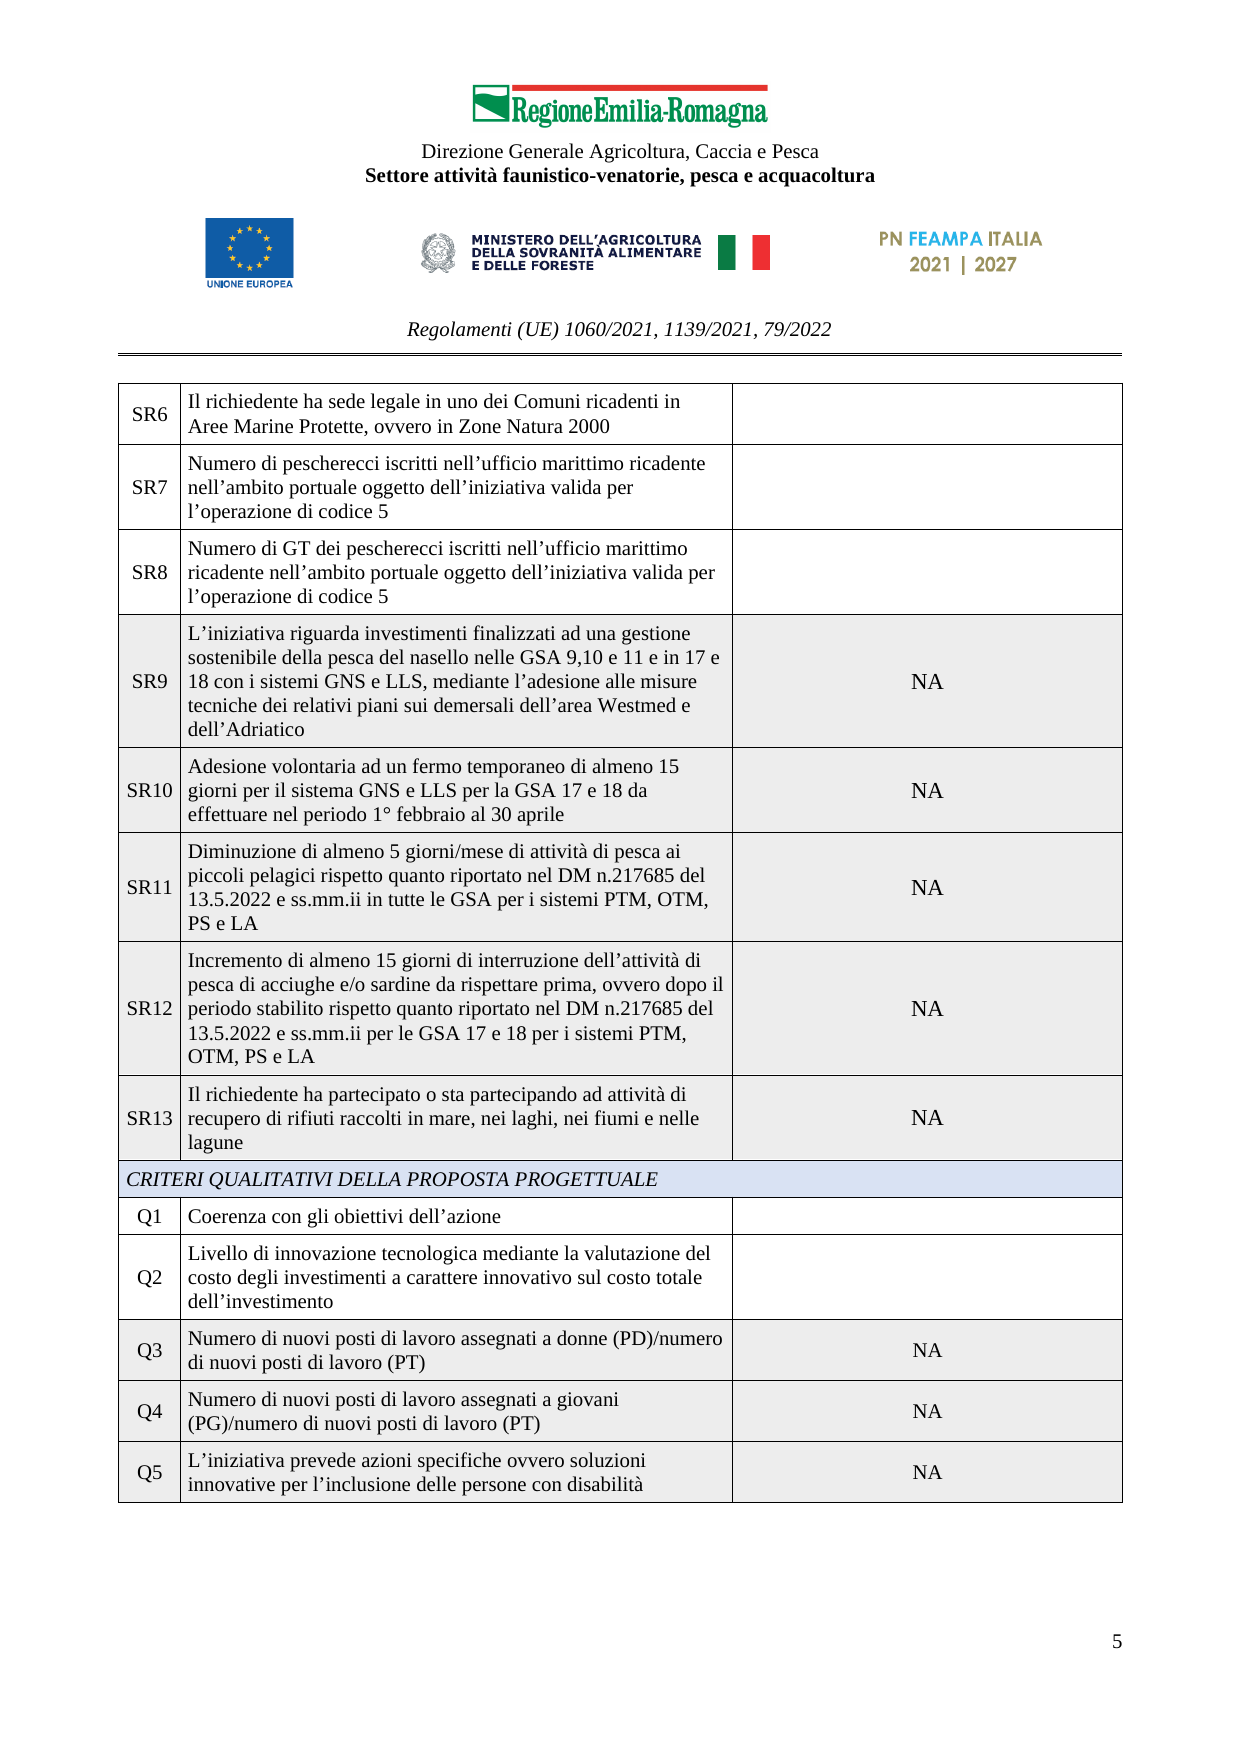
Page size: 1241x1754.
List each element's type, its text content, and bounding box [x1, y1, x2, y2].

picture [184, 205, 1056, 298]
table_cell Numero di nuovi posti di lavoro assegnati a donne (PD)/numero di nuovi posti di lavoro (PT) [181, 1320, 732, 1380]
table_cell [733, 445, 1122, 529]
table_cell SR13 [119, 1076, 180, 1159]
table_cell Livello di innovazione tecnologica mediante la valutazione del costo degli investimenti a carattere innovativo sul costo totale dell’investimento [181, 1235, 732, 1319]
table_cell SR7 [119, 445, 180, 529]
table_cell Numero di GT dei pescherecci iscritti nell’ufficio marittimo ricadente nell’ambito portuale oggetto dell’iniziativa valida per l’operazione di codice 5 [181, 530, 732, 614]
table_cell Q4 [119, 1381, 180, 1441]
table_cell Q5 [119, 1442, 180, 1502]
table_cell SR12 [119, 942, 180, 1074]
table_cell Numero di pescherecci iscritti nell’ufficio marittimo ricadente nell’ambito portuale oggetto dell’iniziativa valida per l’operazione di codice 5 [181, 445, 732, 529]
table_cell SR6 [119, 384, 180, 443]
table_cell NA [733, 833, 1122, 941]
table_cell [733, 384, 1122, 443]
table_cell SR9 [119, 615, 180, 747]
table_cell L’iniziativa riguarda investimenti finalizzati ad una gestione sostenibile della pesca del nasello nelle GSA 9,10 e 11 e in 17 e 18 con i sistemi GNS e LLS, mediante l’adesione alle misure tecniche dei relativi piani sui demersali dell’area Westmed e dell’Adriatico [181, 615, 732, 747]
table_cell NA [733, 1381, 1122, 1441]
table_cell L’iniziativa prevede azioni specifiche ovvero soluzioni innovative per l’inclusione delle persone con disabilità [181, 1442, 732, 1502]
picture [469, 81, 771, 133]
table_cell Il richiedente ha sede legale in uno dei Comuni ricadenti in Aree Marine Protette, ovvero in Zone Natura 2000 [181, 384, 732, 443]
table_cell Q1 [119, 1198, 180, 1233]
table_cell CRITERI QUALITATIVI DELLA PROPOSTA PROGETTUALE [119, 1161, 1122, 1197]
table_cell SR11 [119, 833, 180, 941]
table_cell NA [733, 942, 1122, 1074]
table_cell [733, 1235, 1122, 1319]
table_cell Q2 [119, 1235, 180, 1319]
table_cell NA [733, 1442, 1122, 1502]
table_cell Coerenza con gli obiettivi dell’azione [181, 1198, 732, 1233]
table_cell NA [733, 1076, 1122, 1159]
table_cell SR10 [119, 748, 180, 832]
table_cell [733, 530, 1122, 614]
table_cell Il richiedente ha partecipato o sta partecipando ad attività di recupero di rifiuti raccolti in mare, nei laghi, nei fiumi e nelle lagune [181, 1076, 732, 1159]
table_cell NA [733, 615, 1122, 747]
table_cell NA [733, 1320, 1122, 1380]
table_cell Numero di nuovi posti di lavoro assegnati a giovani (PG)/numero di nuovi posti di lavoro (PT) [181, 1381, 732, 1441]
table_cell Adesione volontaria ad un fermo temporaneo di almeno 15 giorni per il sistema GNS e LLS per la GSA 17 e 18 da effettuare nel periodo 1° febbraio al 30 aprile [181, 748, 732, 832]
table_cell Q3 [119, 1320, 180, 1380]
table_cell SR8 [119, 530, 180, 614]
table_cell Incremento di almeno 15 giorni di interruzione dell’attività di pesca di acciughe e/o sardine da rispettare prima, ovvero dopo il periodo stabilito rispetto quanto riportato nel DM n.217685 del 13.5.2022 e ss.mm.ii per le GSA 17 e 18 per i sistemi PTM, OTM, PS e LA [181, 942, 732, 1074]
table_cell [733, 1198, 1122, 1233]
table_cell NA [733, 748, 1122, 832]
table_cell Diminuzione di almeno 5 giorni/mese di attività di pesca ai piccoli pelagici rispetto quanto riportato nel DM n.217685 del 13.5.2022 e ss.mm.ii in tutte le GSA per i sistemi PTM, OTM, PS e LA [181, 833, 732, 941]
